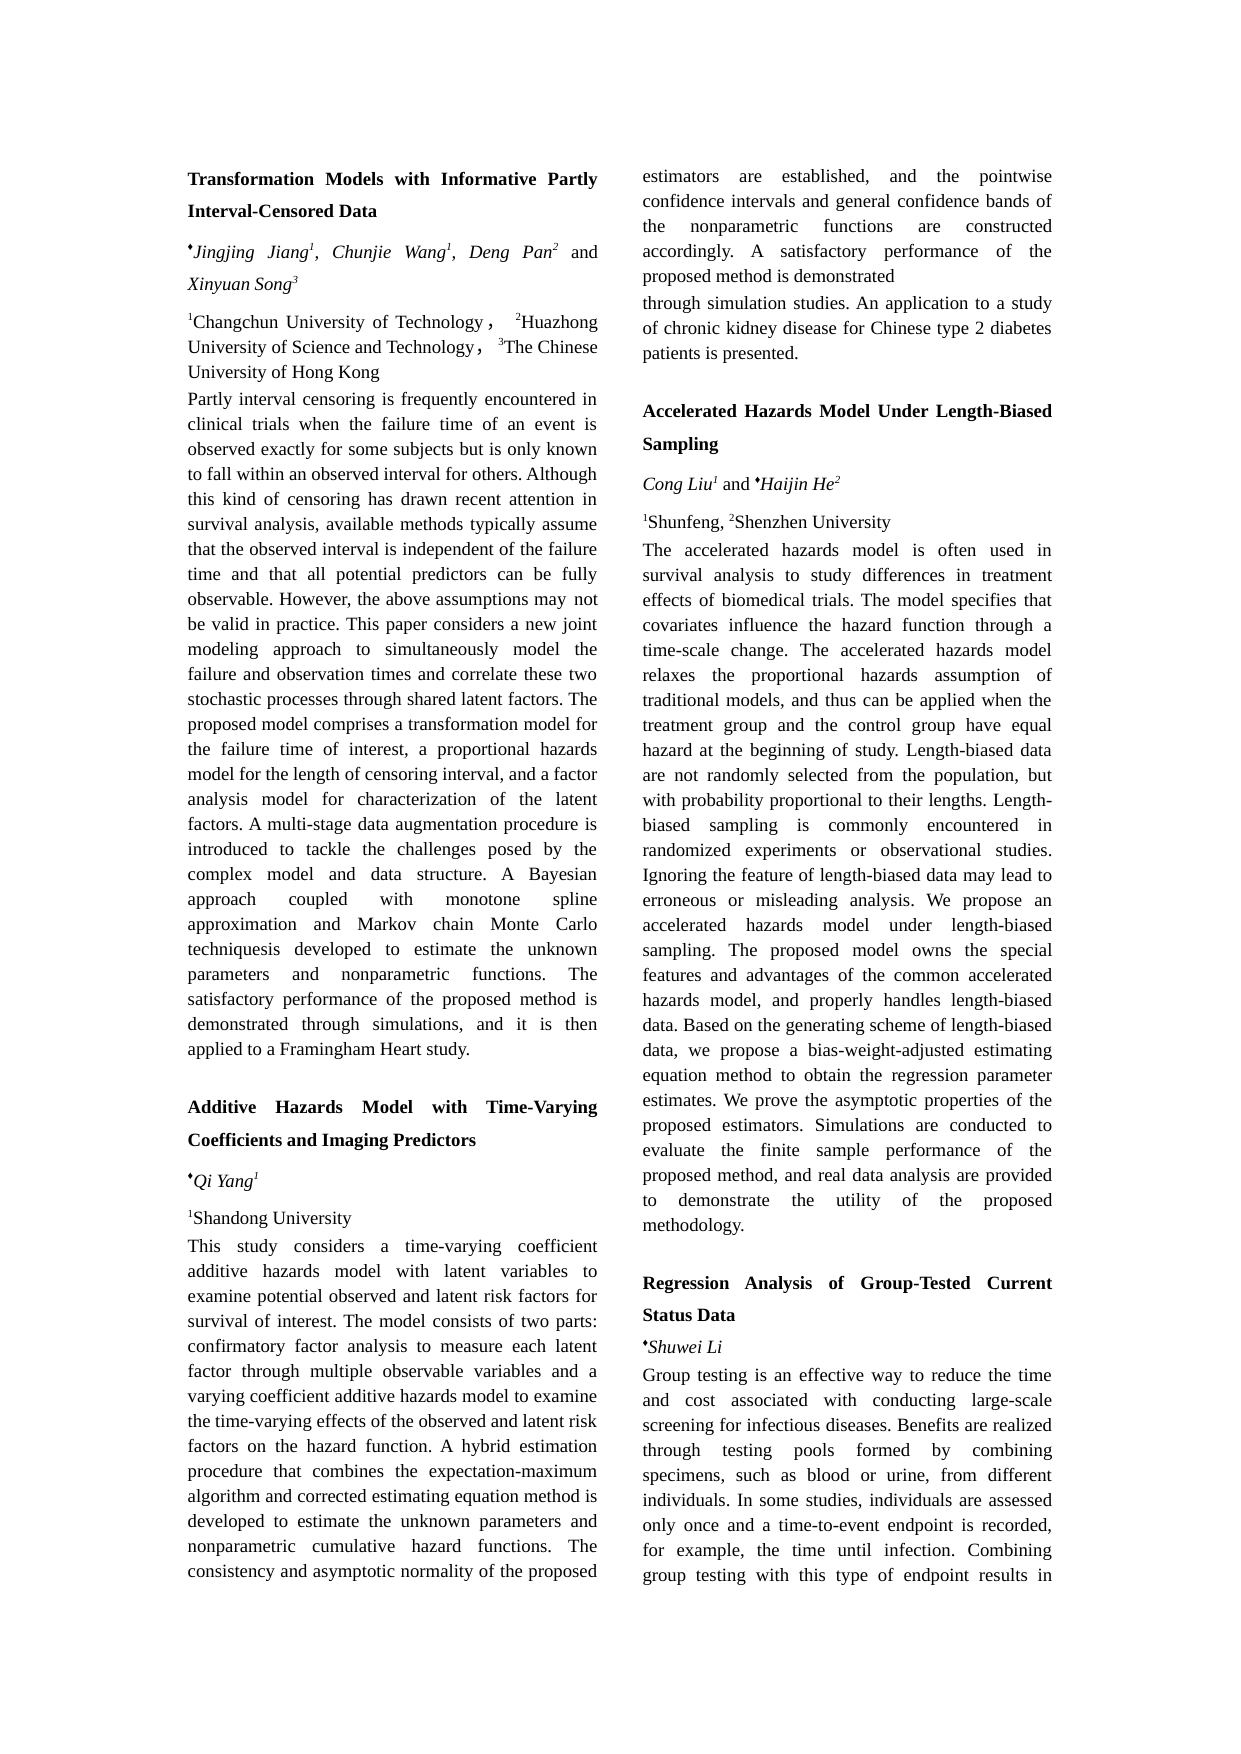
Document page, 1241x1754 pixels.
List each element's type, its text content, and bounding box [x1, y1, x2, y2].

text Transformation Models with Informative Partly Interval-Censored Data [187, 162, 598, 227]
text The accelerated hazards model is often used in survival analysis to study differences in treatment effects of biomedical trials. The model specifies that covariates influence the hazard function through a time-scale change. The accelerated hazards model relaxes the proportional hazards assumption of traditional models, and thus can be applied when the treatment group and the control group have equal hazard at the beginning of study. Length-biased data are not randomly selected from the population, but with probability proportional to their lengths. Length-biased sampling is commonly encountered in randomized experiments or observational studies. Ignoring the feature of length-biased data may lead to erroneous or misleading analysis. We propose an accelerated hazards model under length-biased sampling. The proposed model owns the special features and advantages of the common accelerated hazards model, and properly handles length-biased data. Based on the generating scheme of length-biased data, we propose a bias-weight-adjusted estimating equation method to obtain the regression parameter estimates. We prove the asymptotic properties of the proposed estimators. Simulations are conducted to evaluate the finite sample performance of the proposed method, and real data analysis are provided to demonstrate the utility of the proposed methodology. [642, 536, 1053, 1236]
text Additive Hazards Model with Time-Varying Coefficients and Imaging Predictors [187, 1091, 598, 1156]
text 1Changchun University of Technology， 2Huazhong University of Science and Technology， 3The Chinese University of Hong Kong [187, 308, 598, 383]
text This study considers a time-varying coefficient additive hazards model with latent variables to examine potential observed and latent risk factors for survival of interest. The model consists of two parts: confirmatory factor analysis to measure each latent factor through multiple observable variables and a varying coefficient additive hazards model to examine the time-varying effects of the observed and latent risk factors on the hazard function. A hybrid estimation procedure that combines the expectation-maximum algorithm and corrected estimating equation method is developed to estimate the unknown parameters and nonparametric cumulative hazard functions. The consistency and asymptotic normality of the proposed estimators are established, and the pointwise confidence intervals and general confidence bands of the nonparametric functions are constructed accordingly. A satisfactory performance of the proposed method is demonstrated [187, 1232, 598, 1582]
text 1Shunfeng, 2Shenzhen University [642, 508, 1053, 533]
text Regression Analysis of Group-Tested Current Status Data [642, 1266, 1053, 1331]
text Accelerated Hazards Model Under Length-Biased Sampling [642, 395, 1053, 460]
text through simulation studies. An application to a study of chronic kidney disease for Chinese type 2 diabetes patients is presented. [642, 289, 1053, 364]
text ♦Qi Yang1 [187, 1164, 598, 1197]
text Partly interval censoring is frequently encountered in clinical trials when the failure time of an event is observed exactly for some subjects but is only known to fall within an observed interval for others. Although this kind of censoring has drawn recent attention in survival analysis, available methods typically assume that the observed interval is independent of the failure time and that all potential predictors can be fully observable. However, the above assumptions may not be valid in practice. This paper considers a new joint modeling approach to simultaneously model the failure and observation times and correlate these two stochastic processes through shared latent factors. The proposed model comprises a transformation model for the failure time of interest, a proportional hazards model for the length of censoring interval, and a factor analysis model for characterization of the latent factors. A multi-stage data augmentation procedure is introduced to tackle the challenges posed by the complex model and data structure. A Bayesian approach coupled with monotone spline approximation and Markov chain Monte Carlo techniquesis developed to estimate the unknown parameters and nonparametric functions. The satisfactory performance of the proposed method is demonstrated through simulations, and it is then applied to a Framingham Heart study. [187, 386, 598, 1061]
text Cong Liu1 and ♦Haijin He2 [642, 468, 1053, 500]
text 1Shandong University [187, 1205, 598, 1230]
text ♦Shuwei Li [642, 1334, 1053, 1359]
text ♦Jingjing Jiang1, Chunjie Wang1, Deng Pan2 and Xinyuan Song3 [187, 235, 598, 300]
